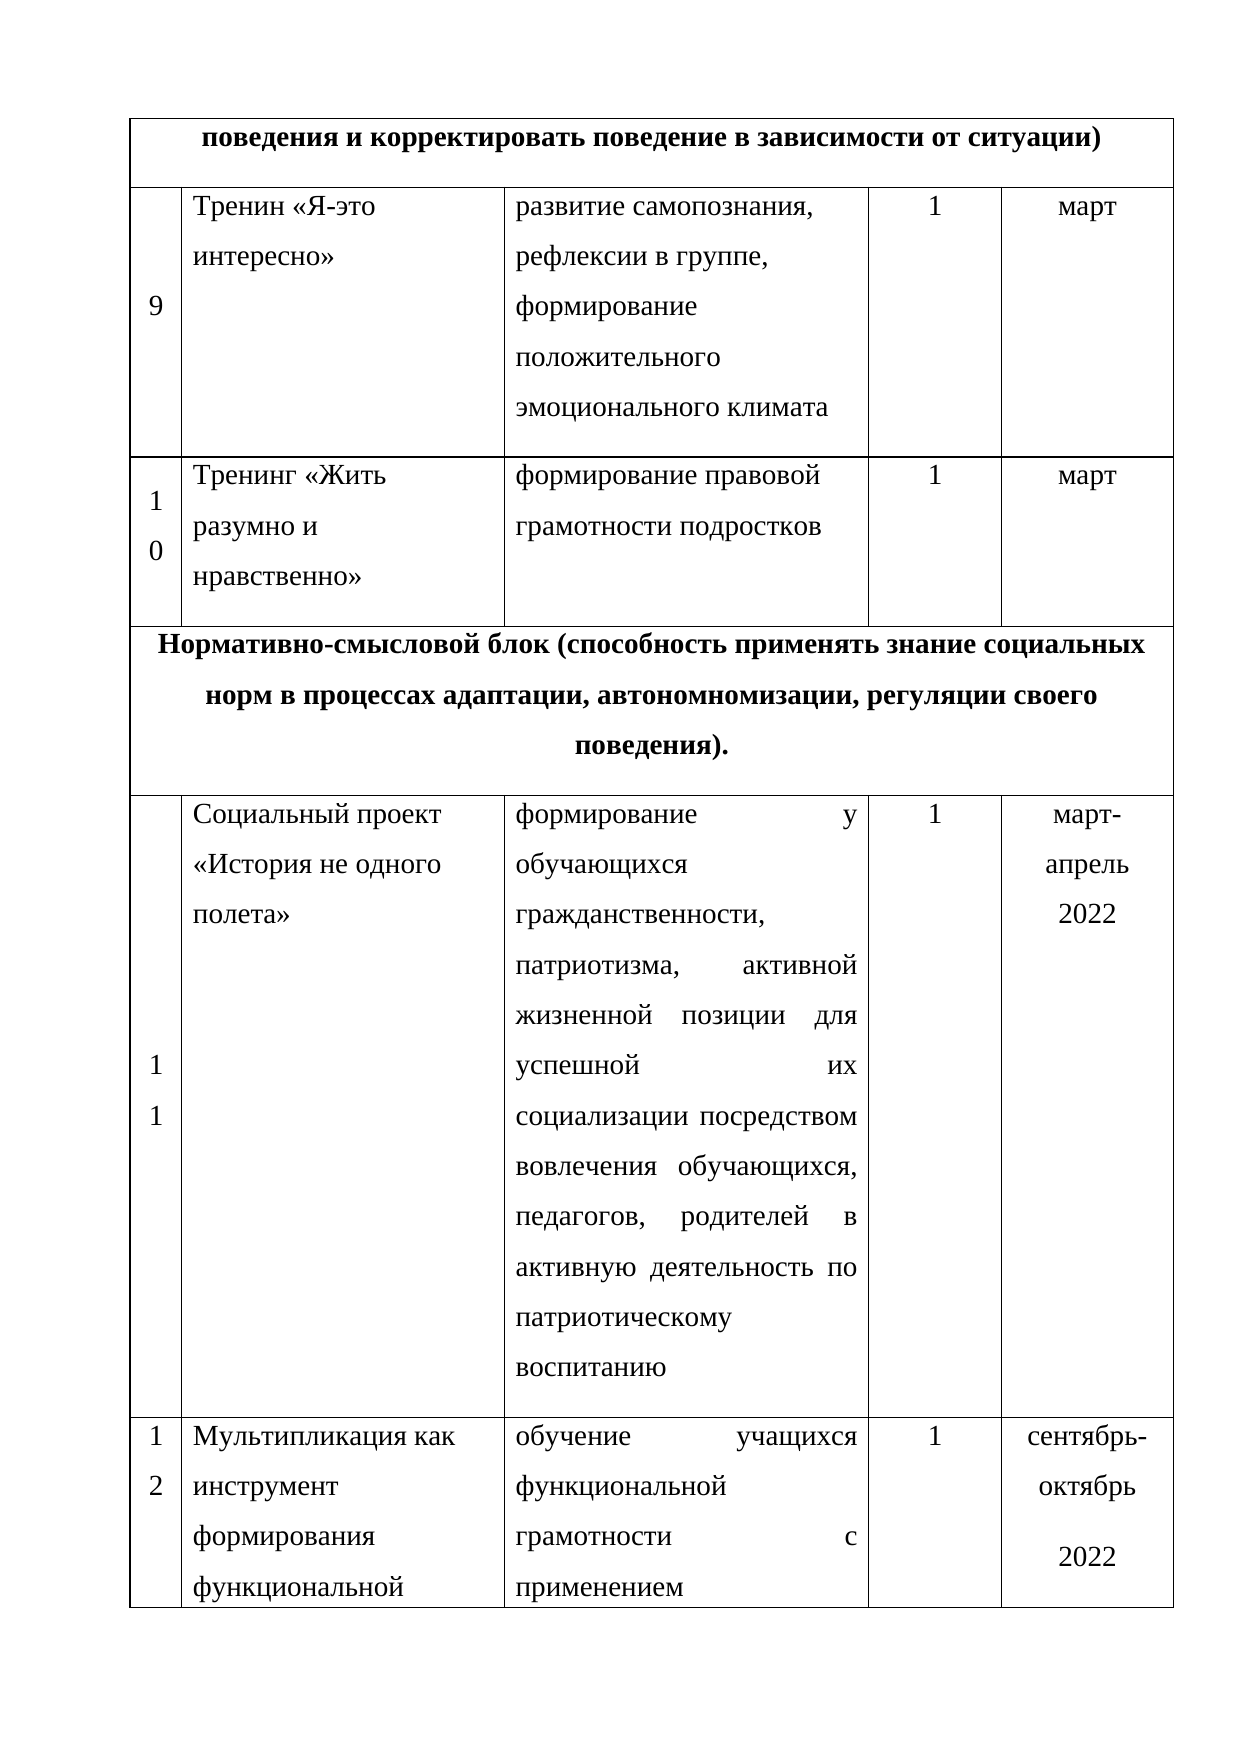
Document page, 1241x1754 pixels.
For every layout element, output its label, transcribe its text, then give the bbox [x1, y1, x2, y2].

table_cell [182, 1418, 504, 1607]
table_cell формирование правовой грамотности подростков [505, 458, 868, 626]
table_cell 12 [131, 1418, 181, 1607]
table_cell Тренинг «Жить разумно и нравственно» [182, 458, 504, 626]
table_cell март [1002, 458, 1173, 626]
table_cell формирование у обучающихся гражданственности, патриотизма, активной жизненной позиции для успешной их социализации посредством вовлечения обучающихся, педагогов, родителей в активную деятельность по патриотическому воспитанию [505, 796, 868, 1417]
table_cell Социальный проект «История не одного полета» [182, 796, 504, 1417]
table_cell 9 [131, 188, 181, 456]
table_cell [505, 1418, 868, 1607]
table_cell Нормативно-смысловой блок (способность применять знание социальных норм в процессах адаптации, автономномизации, регуляции своего поведения). [131, 627, 1173, 795]
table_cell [1002, 1418, 1173, 1607]
table_cell март [1002, 188, 1173, 456]
table_cell март-апрель 2022 [1002, 796, 1173, 1417]
table_cell 1 [869, 1418, 1001, 1607]
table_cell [131, 119, 1173, 187]
table_cell 10 [131, 458, 181, 626]
table_cell Тренин «Я-это интересно» [182, 188, 504, 456]
table_cell 1 [869, 188, 1001, 456]
table_cell развитие самопознания, рефлексии в группе, формирование положительного эмоционального климата [505, 188, 868, 456]
table_cell 1 [869, 796, 1001, 1417]
table_cell 1 [869, 458, 1001, 626]
table_cell 11 [131, 796, 181, 1417]
